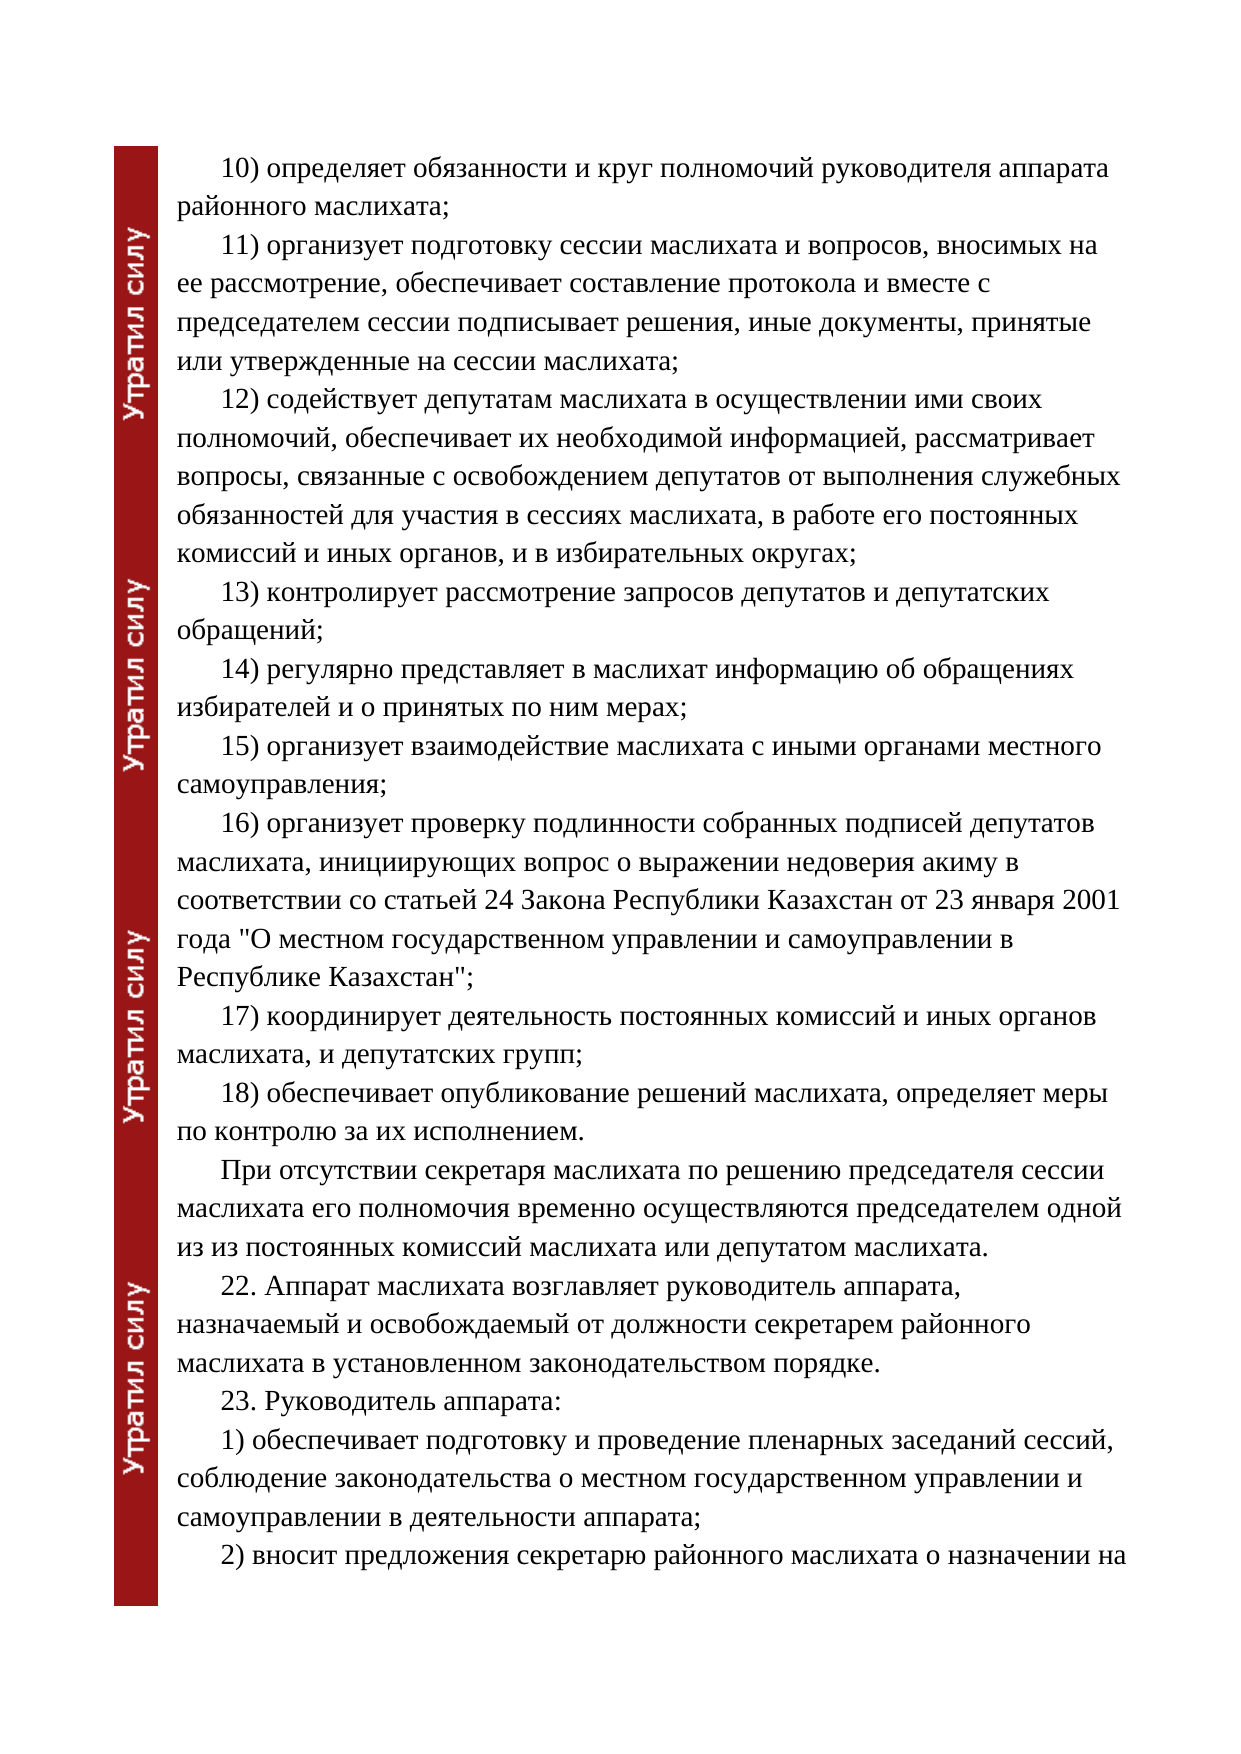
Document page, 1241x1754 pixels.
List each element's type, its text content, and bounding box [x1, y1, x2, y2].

picture [114, 1571, 158, 1606]
picture [114, 146, 158, 150]
